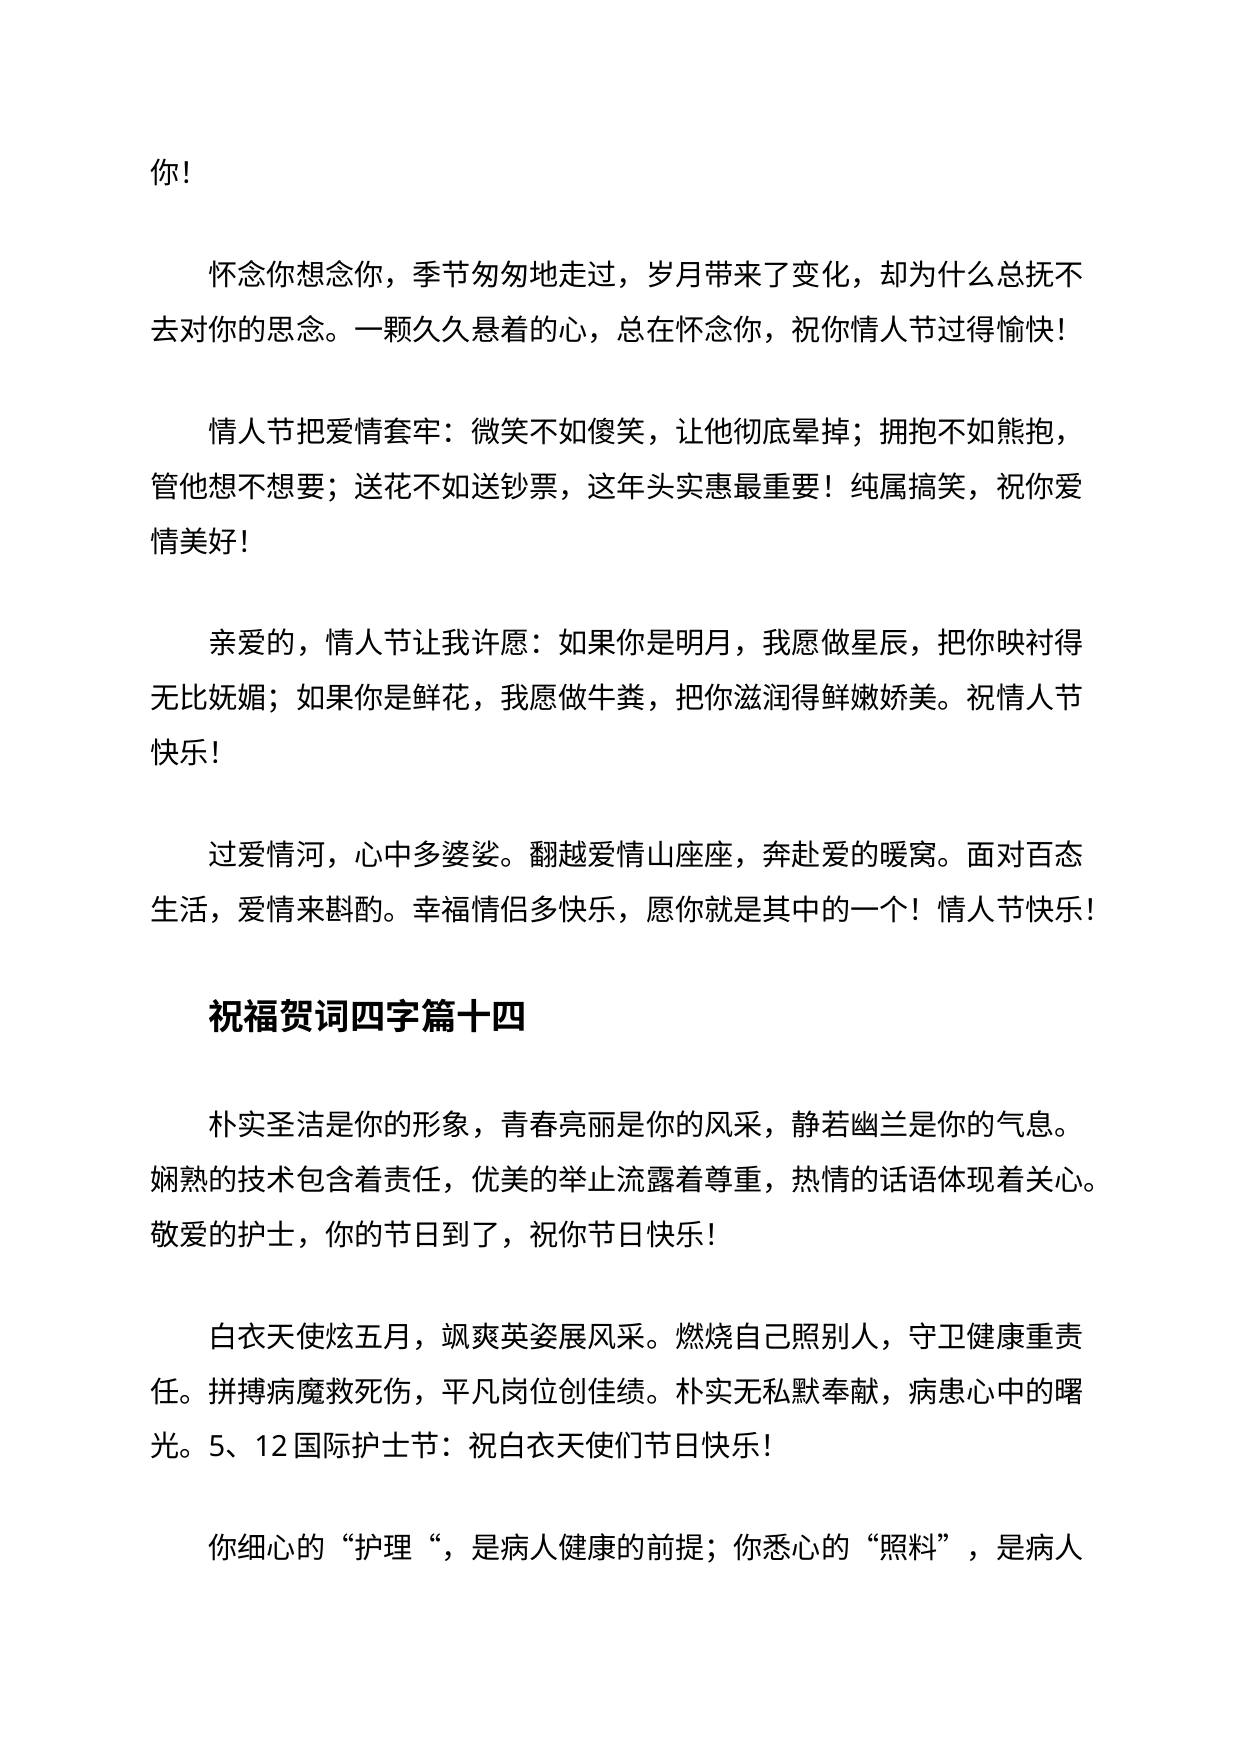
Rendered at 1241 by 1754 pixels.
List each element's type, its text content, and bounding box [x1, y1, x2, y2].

text 怀念你想念你，季节匆匆地走过，岁月带来了变化，却为什么总抚不去对你的思念。一颗久久悬着的心，总在怀念你，祝你情人节过得愉快！ [150, 252, 1090, 349]
text 情人节把爱情套牢：微笑不如傻笑，让他彻底晕掉；拥抱不如熊抱，管他想不想要；送花不如送钞票，这年头实惠最重要！纯属搞笑，祝你爱情美好！ [150, 408, 1090, 561]
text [150, 150, 1090, 192]
text 祝福贺词四字篇十四 [150, 988, 1090, 1039]
text 过爱情河，心中多婆娑。翻越爱情山座座，奔赴爱的暖窝。面对百态生活，爱情来斟酌。幸福情侣多快乐，愿你就是其中的一个！情人节快乐！ [150, 832, 1090, 929]
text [150, 1525, 1090, 1567]
text 白衣天使炫五月，飒爽英姿展风采。燃烧自己照别人，守卫健康重责任。拼搏病魔救死伤，平凡岗位创佳绩。朴实无私默奉献，病患心中的曙光。5、12国际护士节：祝白衣天使们节日快乐！ [150, 1313, 1090, 1465]
text 朴实圣洁是你的形象，青春亮丽是你的风采，静若幽兰是你的气息。娴熟的技术包含着责任，优美的举止流露着尊重，热情的话语体现着关心。敬爱的护士，你的节日到了，祝你节日快乐！ [150, 1102, 1090, 1254]
text 亲爱的，情人节让我许愿：如果你是明月，我愿做星辰，把你映衬得无比妩媚；如果你是鲜花，我愿做牛粪，把你滋润得鲜嫩娇美。祝情人节快乐！ [150, 620, 1090, 772]
